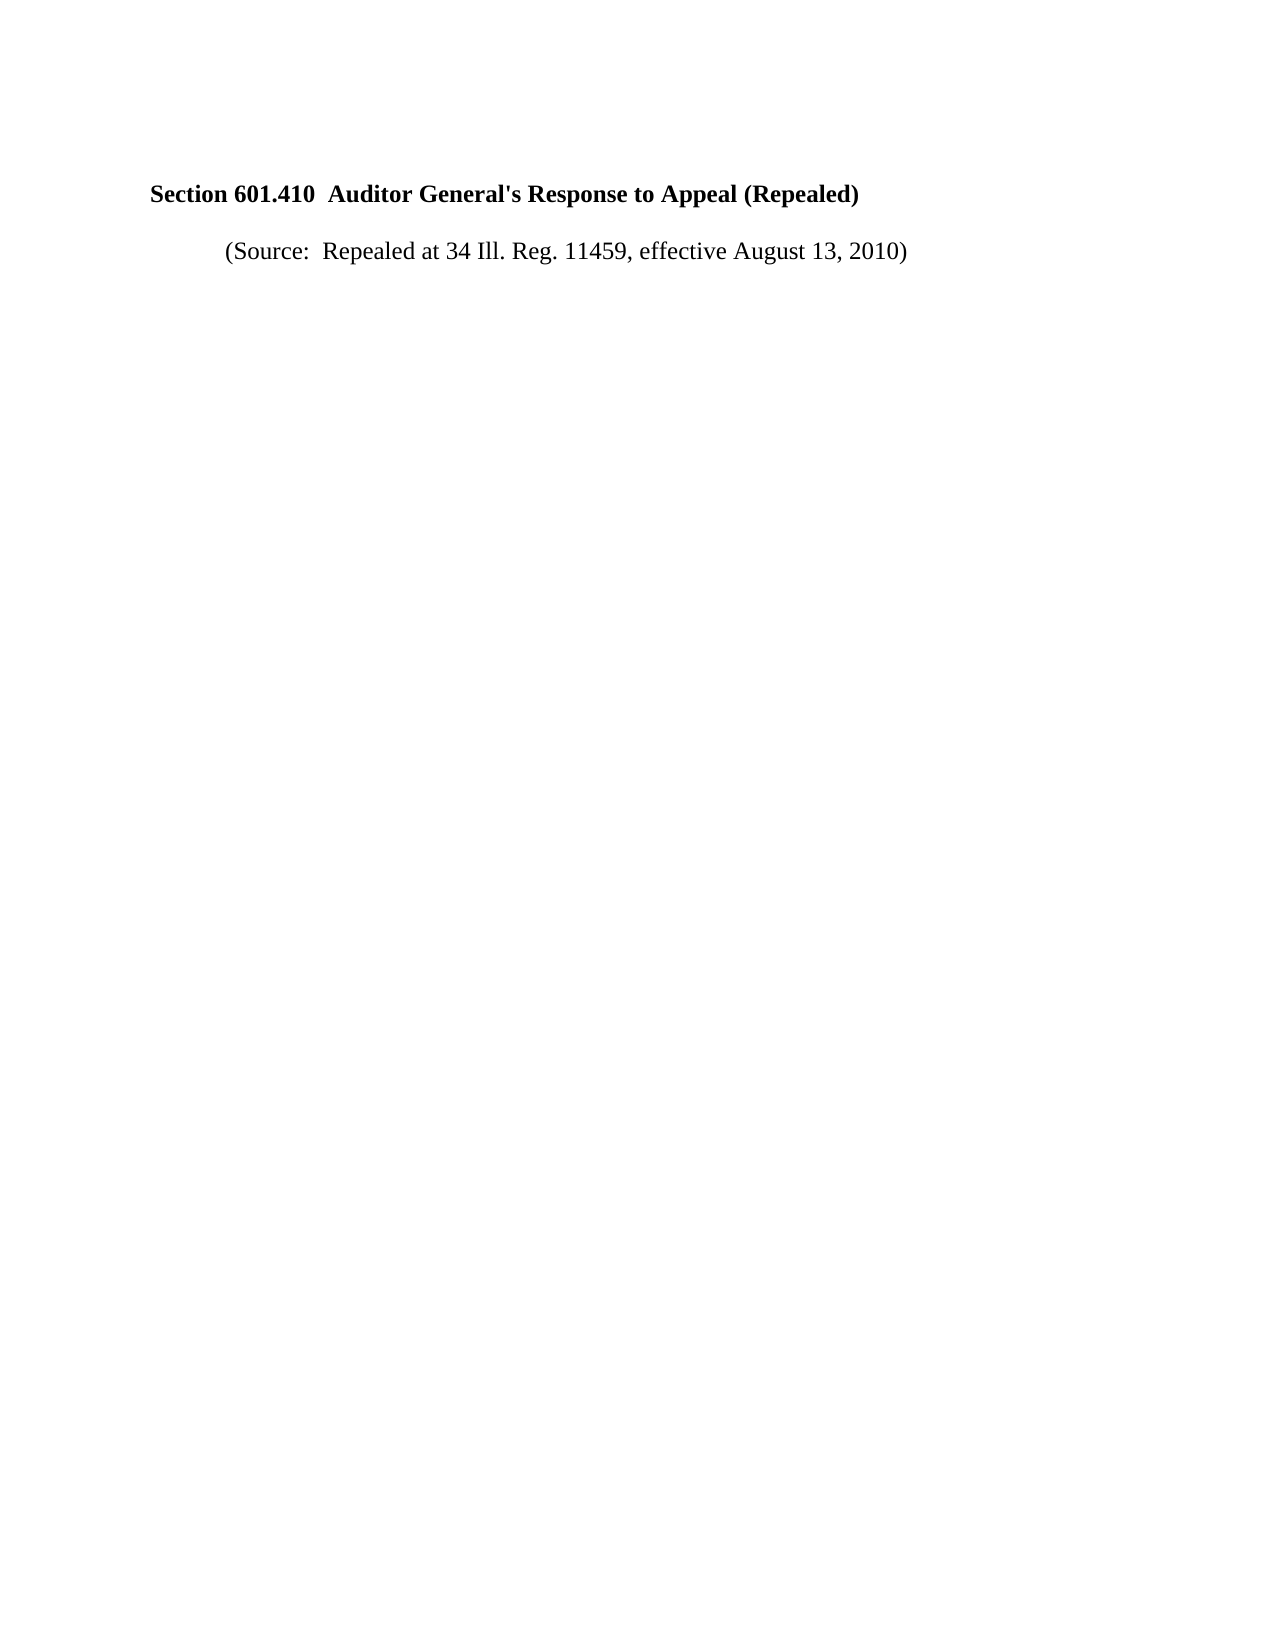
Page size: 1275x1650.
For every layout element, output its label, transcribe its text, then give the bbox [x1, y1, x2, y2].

text Section 601.410 Auditor General's Response to Appeal (Repealed) [150, 179, 1125, 207]
text (Source: Repealed at 34 Ill. Reg. 11459, effective August 13, 2010) [225, 236, 1125, 265]
